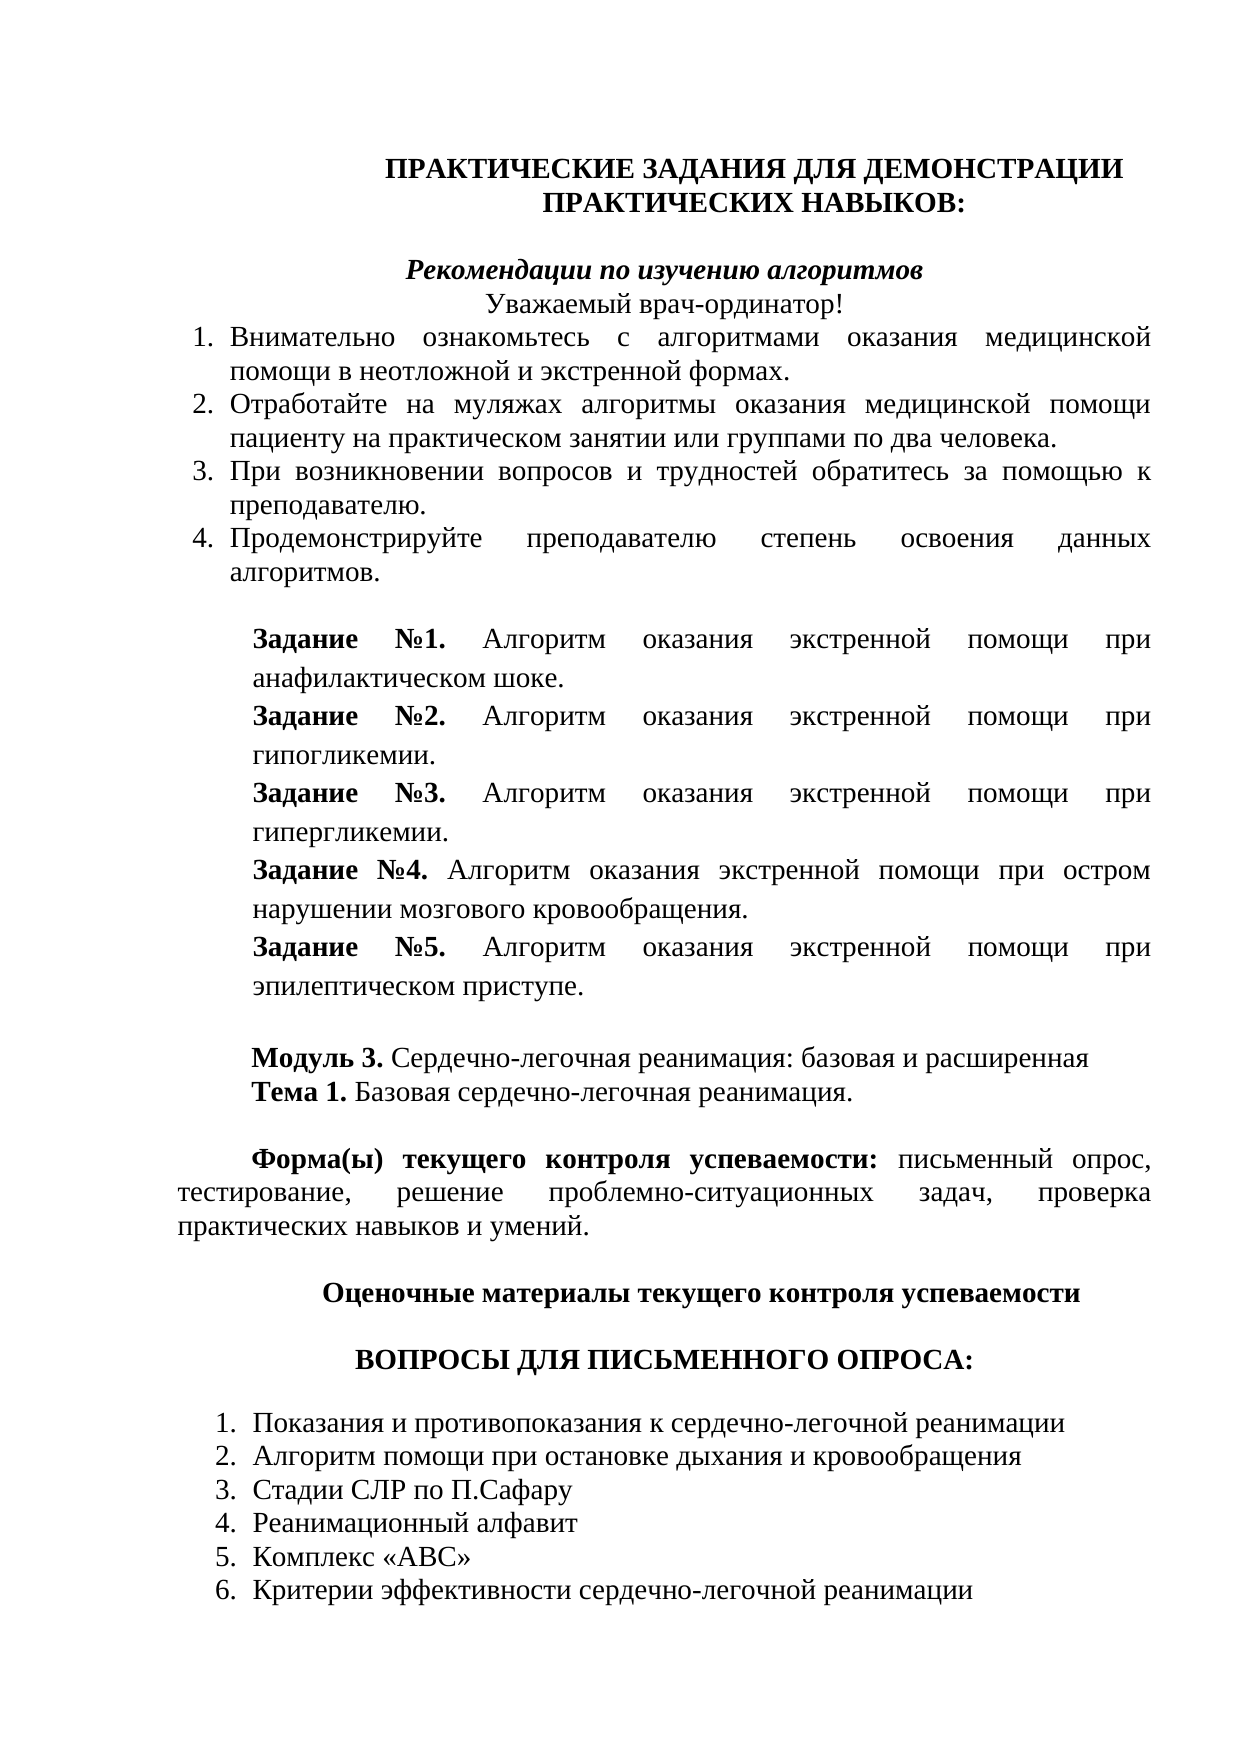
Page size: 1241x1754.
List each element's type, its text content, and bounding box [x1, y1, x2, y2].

list Комплекс «АВС» [215, 1539, 1152, 1572]
text Задание №5. Алгоритм оказания экстренной помощи при эпилептическом приступе. [252, 929, 1152, 1002]
list Алгоритм помощи при остановке дыхания и кровообращения [215, 1438, 1152, 1472]
text Уважаемый врач-ординатор! [177, 286, 1152, 319]
list Отработайте на муляжах алгоритмы оказания медицинской помощи пациенту на практическом занятии или группами по два человека. [192, 386, 1152, 453]
list Продемонстрируйте преподавателю степень освоения данных алгоритмов. [192, 521, 1152, 588]
list Критерии эффективности сердечно-легочной реанимации [215, 1572, 1152, 1606]
text Задание №4. Алгоритм оказания экстренной помощи при остром нарушении мозгового кровообращения. [252, 852, 1152, 924]
list Реанимационный алфавит [215, 1505, 1152, 1539]
text Практические ЗАДАНИЯ ДЛЯ Демонстрации ПРАКТИЧЕСКИХ НАВЫКОВ: [327, 152, 1181, 219]
list Стадии СЛР по П.Сафару [215, 1472, 1152, 1505]
text Тема 1. Базовая сердечно-легочная реанимация. [177, 1074, 1152, 1107]
text Оценочные материалы текущего контроля успеваемости [177, 1275, 1152, 1308]
text Задание №2. Алгоритм оказания экстренной помощи при гипогликемии. [252, 698, 1152, 770]
list Показания и противопоказания к сердечно-легочной реанимации [215, 1405, 1152, 1438]
text Модуль 3. Сердечно-легочная реанимация: базовая и расширенная [177, 1040, 1152, 1074]
text Задание №1. Алгоритм оказания экстренной помощи при анафилактическом шоке. [252, 621, 1152, 693]
text ВОПРОСЫ ДЛЯ ПИСЬМЕННОГО ОПРОСА: [177, 1342, 1152, 1376]
text Форма(ы) текущего контроля успеваемости: письменный опрос, тестирование, решение проблемно-ситуационных задач, проверка практических навыков и умений. [177, 1141, 1152, 1241]
list Внимательно ознакомьтесь с алгоритмами оказания медицинской помощи в неотложной и экстренной формах. [192, 319, 1152, 386]
text Задание №3. Алгоритм оказания экстренной помощи при гипергликемии. [252, 775, 1152, 847]
text Рекомендации по изучению алгоритмов [177, 252, 1152, 286]
list При возникновении вопросов и трудностей обратитесь за помощью к преподавателю. [192, 453, 1152, 521]
